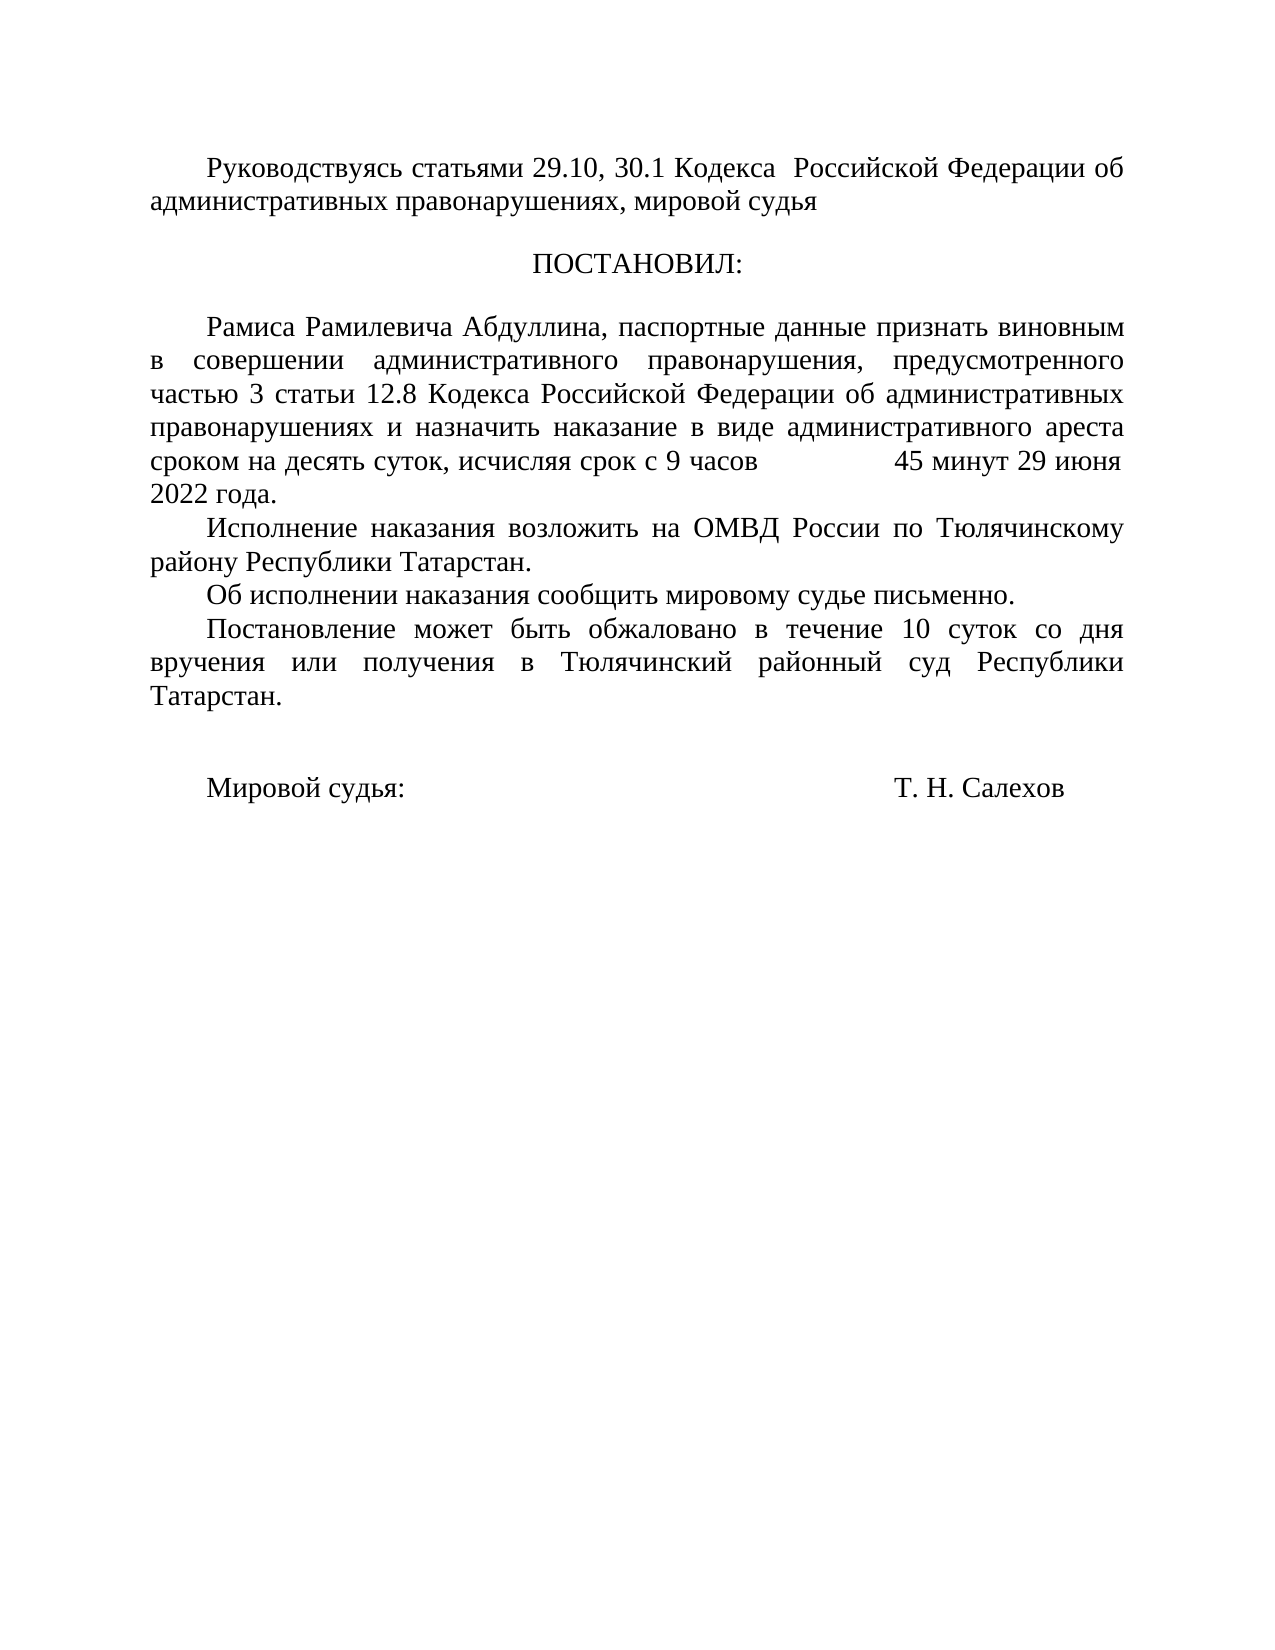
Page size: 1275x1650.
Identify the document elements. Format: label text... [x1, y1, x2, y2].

text Руководствуясь статьями 29.10, 30.1 Кодекса Российской Федерации об административных правонарушениях, мировой судья [150, 150, 1125, 217]
text Об исполнении наказания сообщить мировому судье письменно. [150, 577, 1125, 611]
text Мировой судья: Т. Н. Салехов [150, 770, 1125, 803]
text Рамиса Рамилевича Абдуллина, паспортные данные признать виновным в совершении административного правонарушения, предусмотренного частью 3 статьи 12.8 Кодекса Российской Федерации об административных правонарушениях и назначить наказание в виде административного ареста сроком на десять суток, исчисляя срок с 9 часов 45 минут 29 июня 2022 года. [150, 309, 1125, 510]
text Исполнение наказания возложить на ОМВД России по Тюлячинскому району Республики Татарстан. [150, 510, 1125, 577]
text Постановление может быть обжаловано в течение 10 суток со дня вручения или получения в Тюлячинский районный суд Республики Татарстан. [150, 611, 1125, 711]
text ПОСТАНОВИЛ: [150, 246, 1125, 280]
